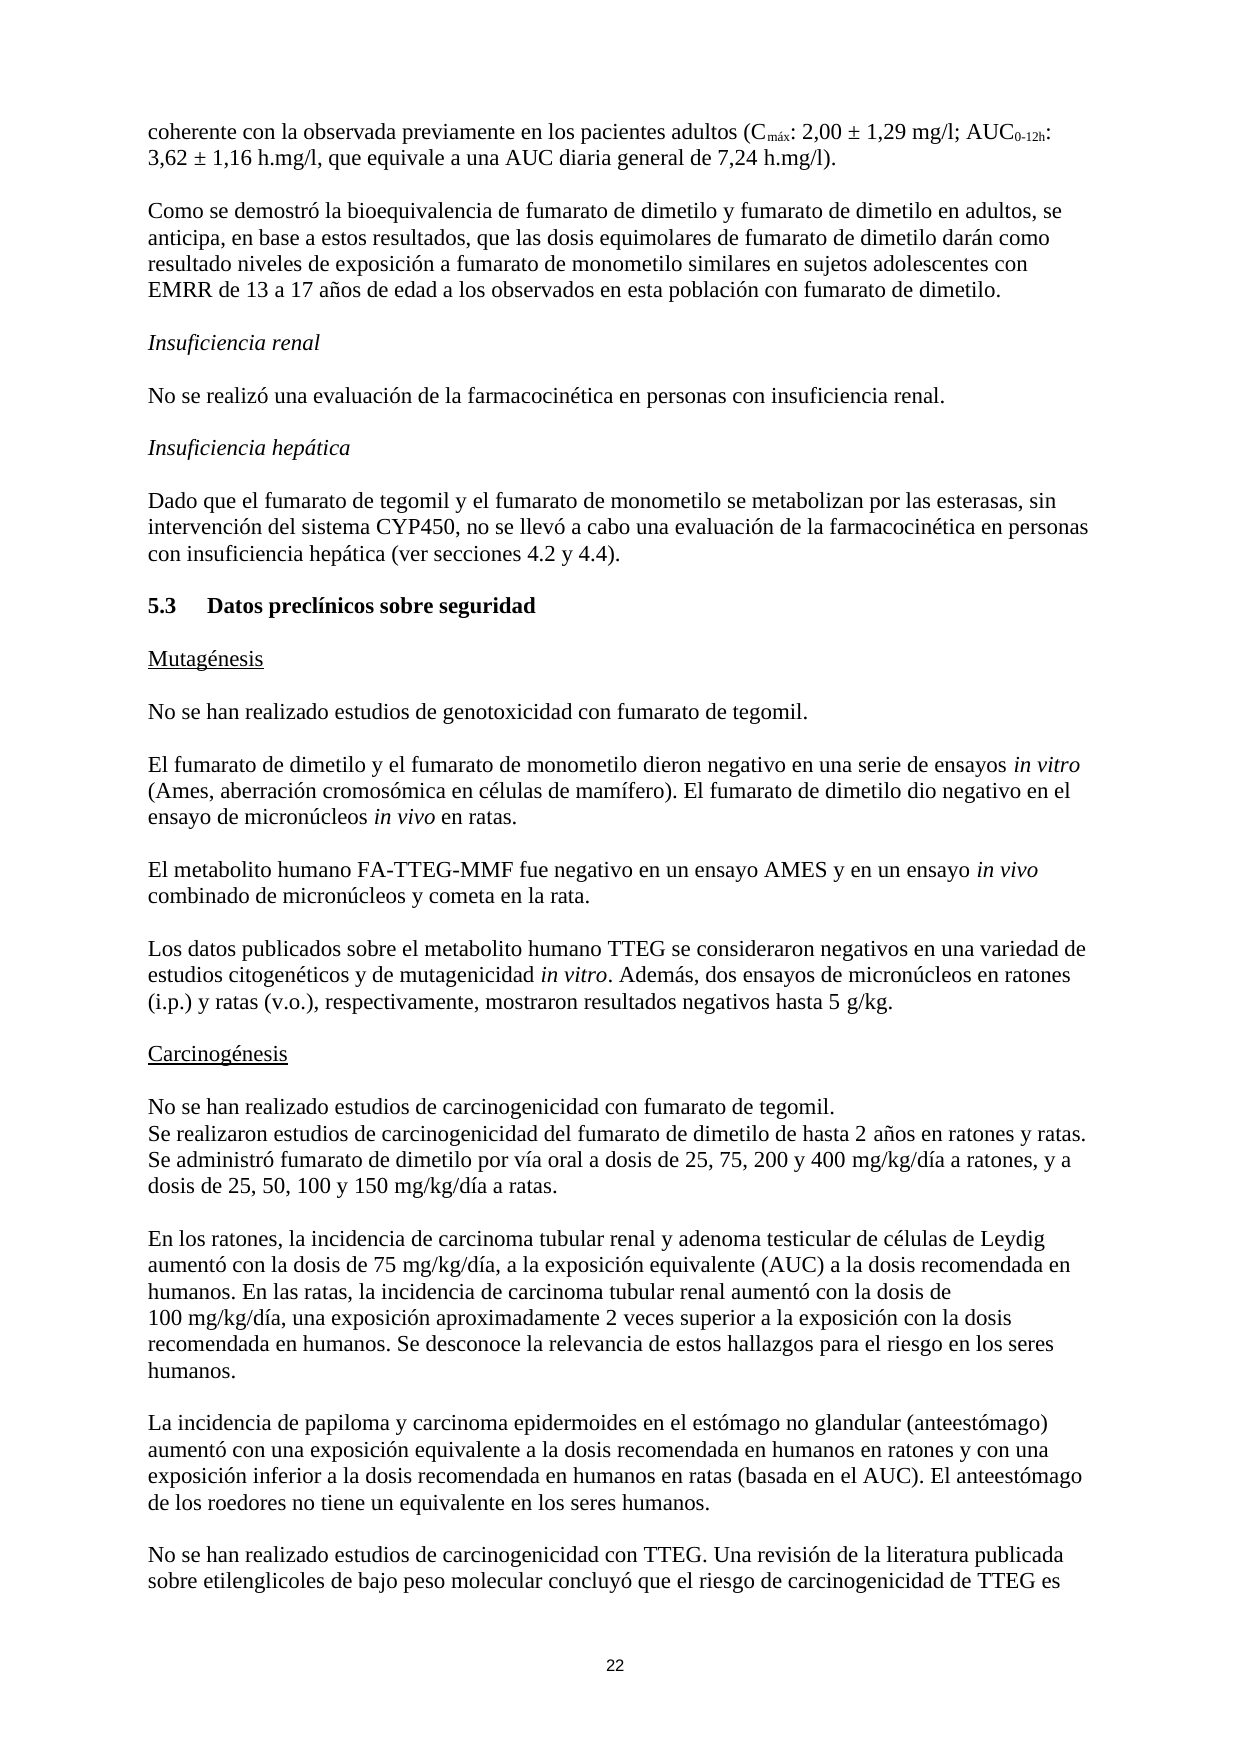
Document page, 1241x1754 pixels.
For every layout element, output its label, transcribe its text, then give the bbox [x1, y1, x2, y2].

text No se han realizado estudios de genotoxicidad con fumarato de tegomil. [148, 698, 1092, 724]
list Insuficiencia renal [148, 329, 1093, 355]
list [148, 118, 1093, 171]
text En los ratones, la incidencia de carcinoma tubular renal y adenoma testicular de células de Leydig aumentó con la dosis de 75 mg/kg/día, a la exposición equivalente (AUC) a la dosis recomendada en humanos. En las ratas, la incidencia de carcinoma tubular renal aumentó con la dosis de 100 mg/kg/día, una exposición aproximadamente 2 veces superior a la exposición con la dosis recomendada en humanos. Se desconoce la relevancia de estos hallazgos para el riesgo en los seres humanos. [148, 1225, 1092, 1383]
text Mutagénesis [148, 645, 1092, 672]
text Se realizaron estudios de carcinogenicidad del fumarato de dimetilo de hasta 2 años en ratones y ratas. Se administró fumarato de dimetilo por vía oral a dosis de 25, 75, 200 y 400 mg/kg/día a ratones, y a dosis de 25, 50, 100 y 150 mg/kg/día a ratas. [148, 1119, 1092, 1199]
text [148, 1541, 1092, 1594]
list Como se demostró la bioequivalencia de fumarato de dimetilo y fumarato de dimetilo en adultos, se anticipa, en base a estos resultados, que las dosis equimolares de fumarato de dimetilo darán como resultado niveles de exposición a fumarato de monometilo similares en sujetos adolescentes con EMRR de 13 a 17 años de edad a los observados en esta población con fumarato de dimetilo. [148, 197, 1093, 303]
text El metabolito humano FA-TTEG-MMF fue negativo en un ensayo AMES y en un ensayo in vivo combinado de micronúcleos y cometa en la rata. [148, 856, 1092, 909]
list Dado que el fumarato de tegomil y el fumarato de monometilo se metabolizan por las esterasas, sin intervención del sistema CYP450, no se llevó a cabo una evaluación de la farmacocinética en personas con insuficiencia hepática (ver secciones 4.2 y 4.4). [148, 487, 1093, 566]
list Insuficiencia hepática [148, 434, 1093, 461]
text Los datos publicados sobre el metabolito humano TTEG se consideraron negativos en una variedad de estudios citogenéticos y de mutagenicidad in vitro. Además, dos ensayos de micronúcleos en ratones (i.p.) y ratas (v.o.), respectivamente, mostraron resultados negativos hasta 5 g/kg. [148, 935, 1092, 1014]
text Carcinogénesis [148, 1041, 1092, 1067]
text 5.3 Datos preclínicos sobre seguridad [148, 592, 1092, 619]
text El fumarato de dimetilo y el fumarato de monometilo dieron negativo en una serie de ensayos in vitro (Ames, aberración cromosómica en células de mamífero). El fumarato de dimetilo dio negativo en el ensayo de micronúcleos in vivo en ratas. [148, 751, 1092, 830]
list No se realizó una evaluación de la farmacocinética en personas con insuficiencia renal. [148, 382, 1093, 408]
text No se han realizado estudios de carcinogenicidad con fumarato de tegomil. [148, 1093, 1092, 1119]
text La incidencia de papiloma y carcinoma epidermoides en el estómago no glandular (anteestómago) aumentó con una exposición equivalente a la dosis recomendada en humanos en ratones y con una exposición inferior a la dosis recomendada en humanos en ratas (basada en el AUC). El anteestómago de los roedores no tiene un equivalente en los seres humanos. [148, 1409, 1092, 1515]
